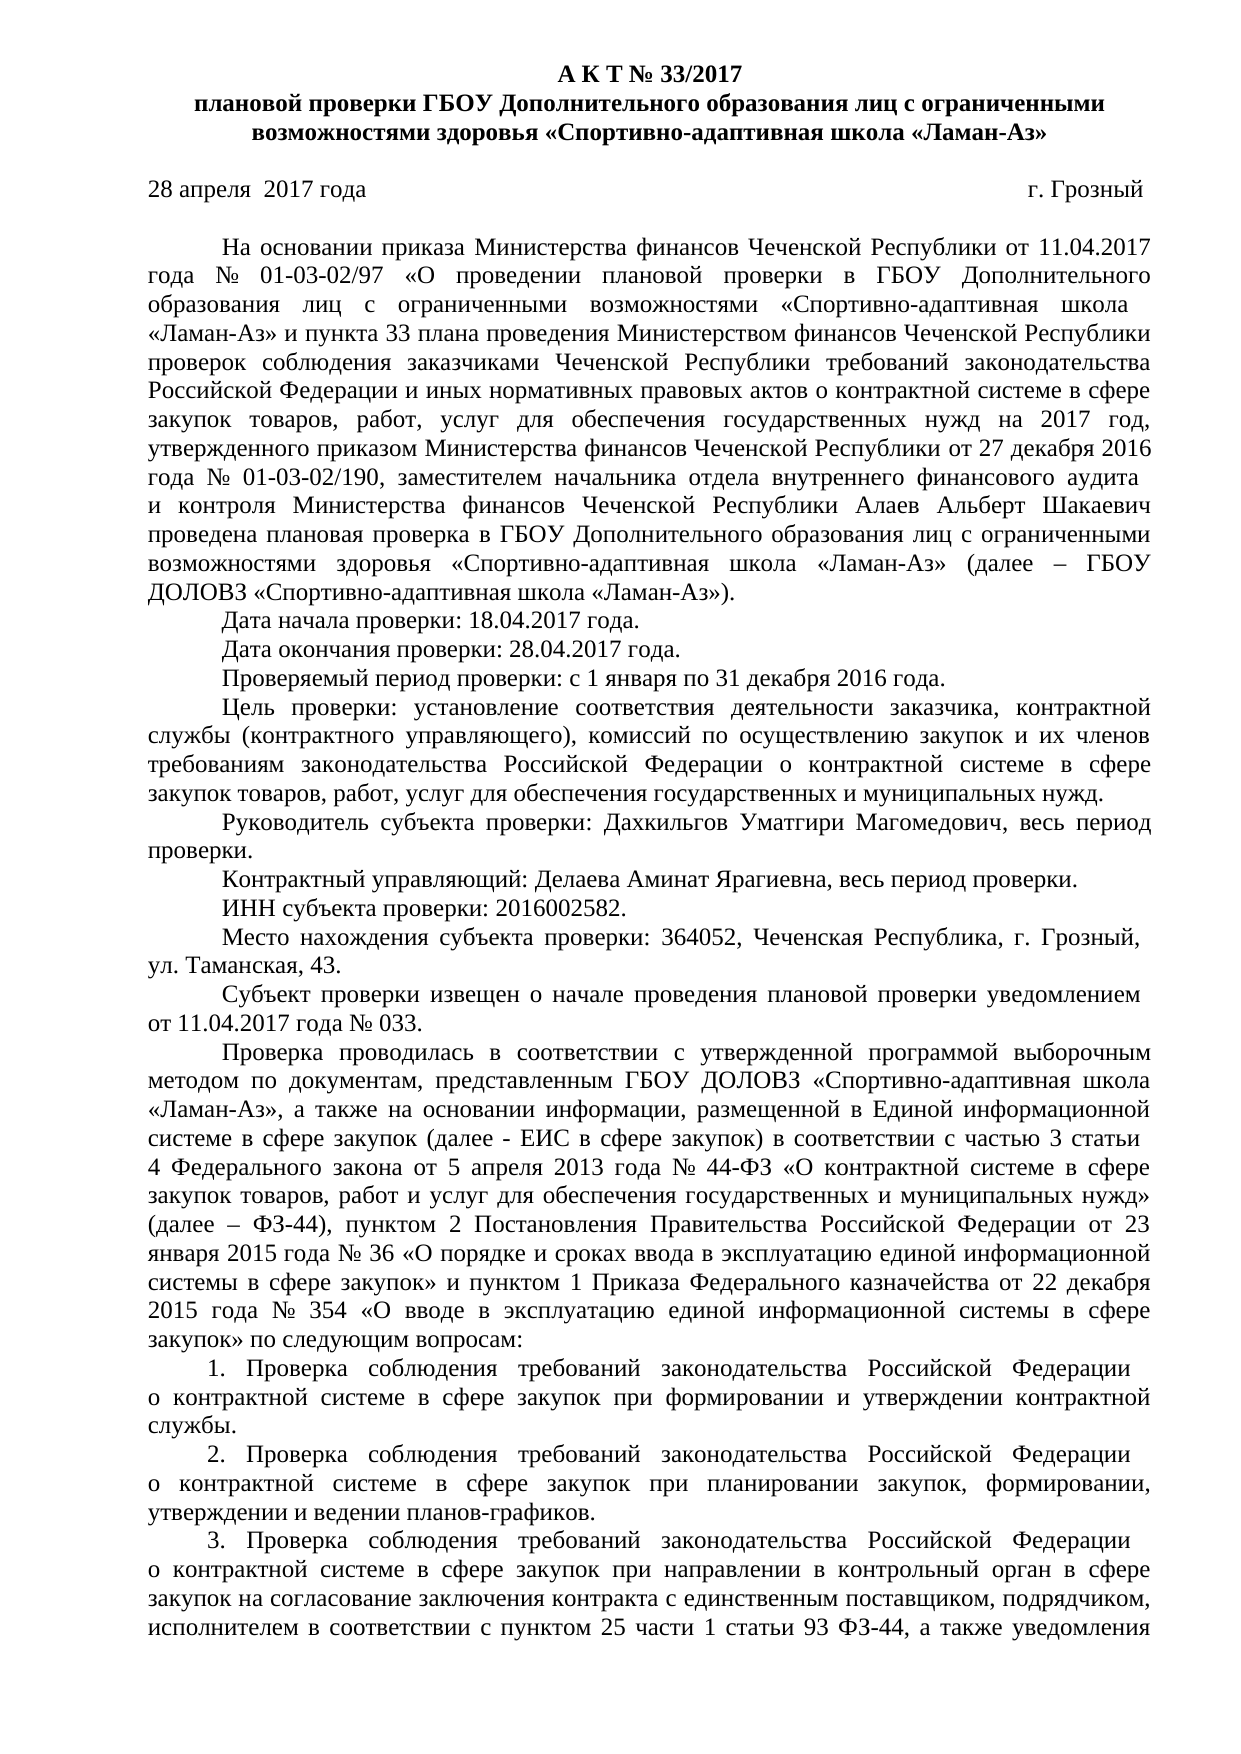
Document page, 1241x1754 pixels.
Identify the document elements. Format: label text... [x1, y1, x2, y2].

text Проверяемый период проверки: с 1 января по 31 декабря 2016 года. [148, 663, 1152, 692]
text плановой проверки ГБОУ Дополнительного образования лиц с ограниченными возможностями здоровья «Спортивно-адаптивная школа «Ламан-Аз» [148, 88, 1152, 145]
text 28 апреля 2017 года г. Грозный [148, 174, 1152, 203]
text Дата начала проверки: 18.04.2017 года. [148, 605, 1152, 634]
list Субъект проверки извещен о начале проведения плановой проверки уведомлением от 11.04.2017 года № 033. [148, 979, 1152, 1037]
list Проверка проводилась в соответствии с утвержденной программой выборочным методом по документам, представленным ГБОУ ДОЛОВЗ «Спортивно-адаптивная школа «Ламан-Аз», а также на основании информации, размещенной в Единой информационной системе в сфере закупок (далее - ЕИС в сфере закупок) в соответствии с частью 3 статьи 4 Федерального закона от 5 апреля 2013 года № 44-ФЗ «О контрактной системе в сфере закупок товаров, работ и услуг для обеспечения государственных и муниципальных нужд» (далее – ФЗ-44), пунктом 2 Постановления Правительства Российской Федерации от 23 января 2015 года № 36 «О порядке и сроках ввода в эксплуатацию единой информационной системы в сфере закупок» и пунктом 1 Приказа Федерального казначейства от 22 декабря 2015 года № 354 «О вводе в эксплуатацию единой информационной системы в сфере закупок» по следующим вопросам: [148, 1037, 1152, 1353]
list Место нахождения субъекта проверки: 364052, Чеченская Республика, г. Грозный, ул. Таманская, 43. [148, 922, 1152, 979]
list Руководитель субъекта проверки: Дахкильгов Уматгири Магомедович, весь период проверки. [148, 807, 1152, 864]
text 1. Проверка соблюдения требований законодательства Российской Федерации о контрактной системе в сфере закупок при формировании и утверждении контрактной службы. [148, 1353, 1152, 1439]
text Цель проверки: установление соответствия деятельности заказчика, контрактной службы (контрактного управляющего), комиссий по осуществлению закупок и их членов требованиям законодательства Российской Федерации о контрактной системе в сфере закупок товаров, работ, услуг для обеспечения государственных и муниципальных нужд. [148, 692, 1152, 807]
text Дата окончания проверки: 28.04.2017 года. [148, 634, 1152, 663]
text А К Т № 33/2017 [148, 59, 1152, 88]
list ИНН субъекта проверки: 2016002582. [148, 893, 1152, 922]
text 2. Проверка соблюдения требований законодательства Российской Федерации о контрактной системе в сфере закупок при планировании закупок, формировании, утверждении и ведении планов-графиков. [148, 1439, 1152, 1525]
list Контрактный управляющий: Делаева Аминат Ярагиевна, весь период проверки. [148, 864, 1152, 893]
text На основании приказа Министерства финансов Чеченской Республики от 11.04.2017 года № 01-03-02/97 «О проведении плановой проверки в ГБОУ Дополнительного образования лиц с ограниченными возможностями «Спортивно-адаптивная школа «Ламан-Аз» и пункта 33 плана проведения Министерством финансов Чеченской Республики проверок соблюдения заказчиками Чеченской Республики требований законодательства Российской Федерации и иных нормативных правовых актов о контрактной системе в сфере закупок товаров, работ, услуг для обеспечения государственных нужд на 2017 год, утвержденного приказом Министерства финансов Чеченской Республики от 27 декабря 2016 года № 01-03-02/190, заместителем начальника отдела внутреннего финансового аудита и контроля Министерства финансов Чеченской Республики Алаев Альберт Шакаевич проведена плановая проверка в ГБОУ Дополнительного образования лиц с ограниченными возможностями здоровья «Спортивно-адаптивная школа «Ламан-Аз» (далее – ГБОУ ДОЛОВЗ «Спортивно-адаптивная школа «Ламан-Аз»). [148, 232, 1152, 605]
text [148, 1525, 1152, 1640]
